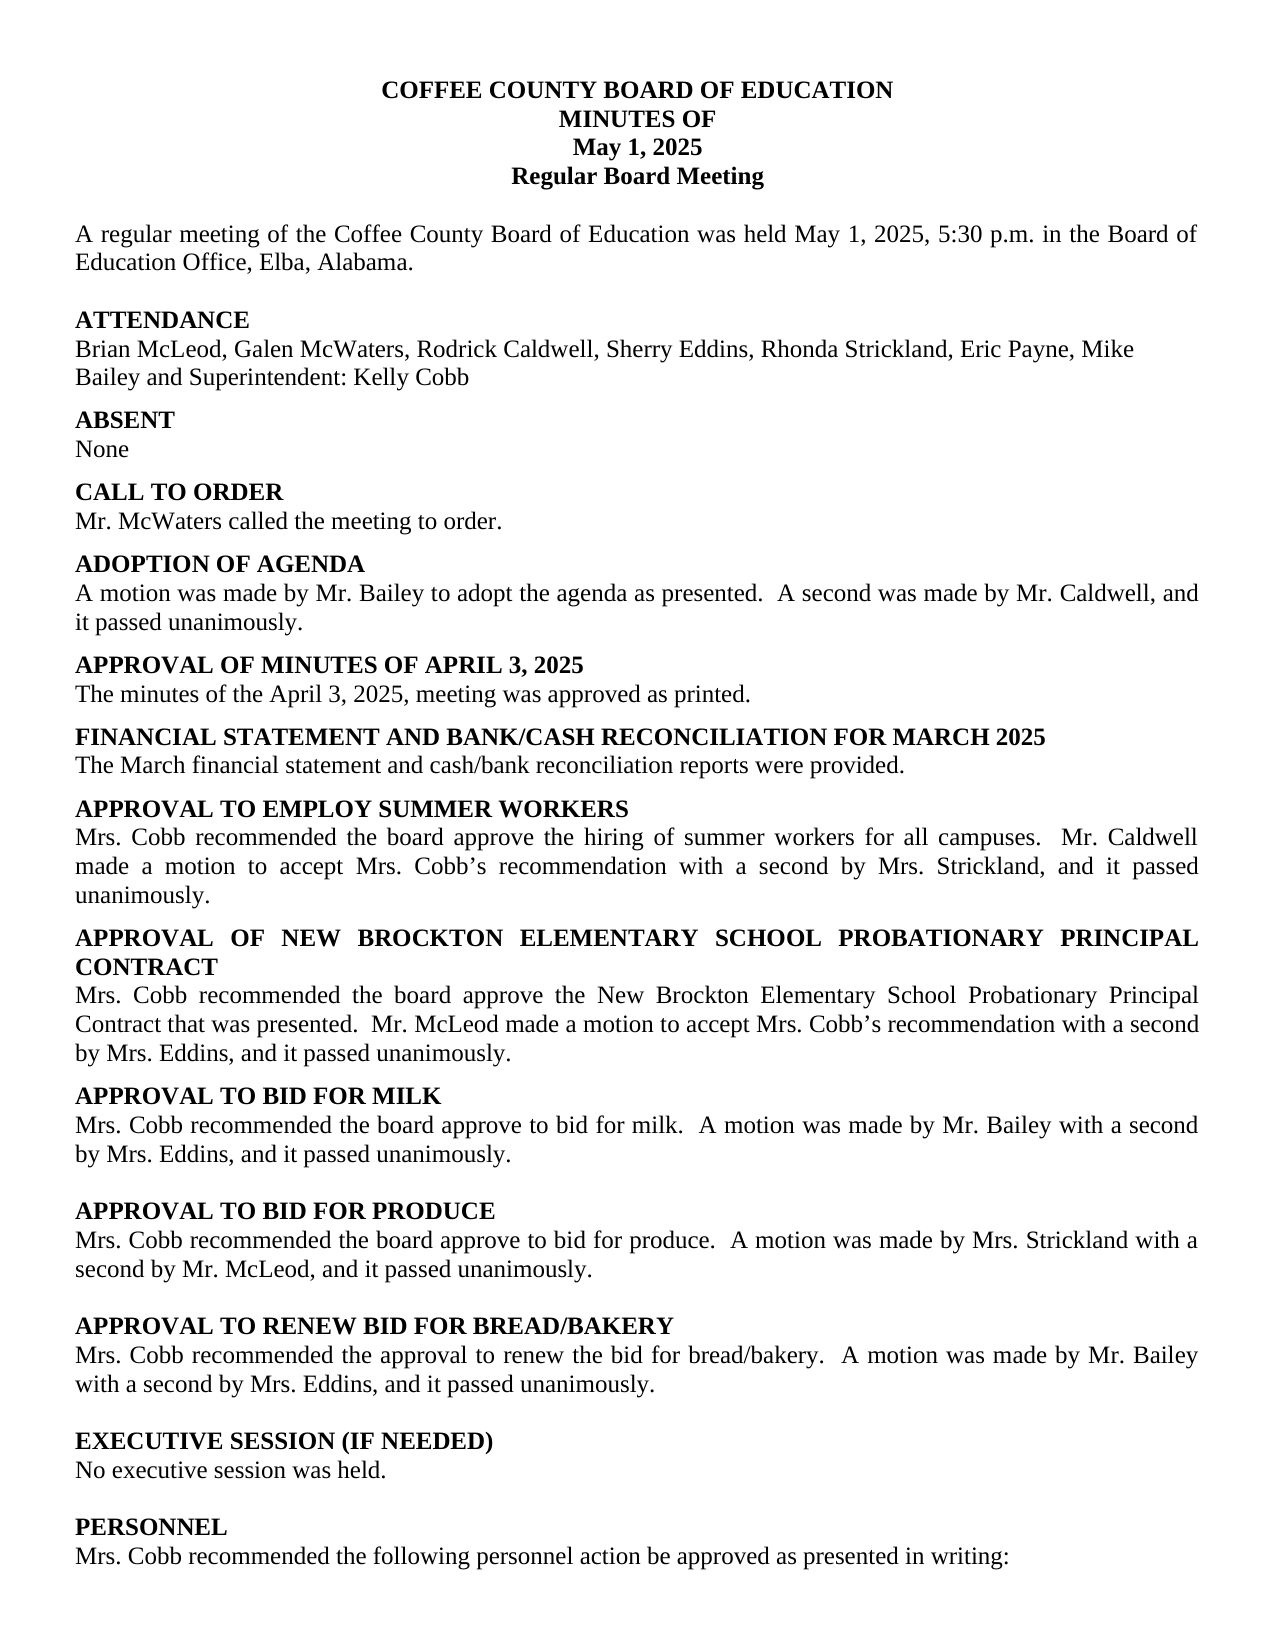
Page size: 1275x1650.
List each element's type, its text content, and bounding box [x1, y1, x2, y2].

text APPROVAL TO EMPLOY SUMMER WORKERS [75, 794, 1200, 822]
text Mrs. Cobb recommended the board approve to bid for produce. A motion was made by Mrs. Strickland with a second by Mr. McLeod, and it passed unanimously. [75, 1225, 1200, 1282]
text A regular meeting of the Coffee County Board of Education was held May 1, 2025, 5:30 p.m. in the Board of Education Office, Elba, Alabama. [75, 219, 1200, 276]
subtitle Brian McLeod, Galen McWaters, Rodrick Caldwell, Sherry Eddins, Rhonda Strickland, Eric Payne, Mike Bailey and Superintendent: Kelly Cobb [75, 334, 1200, 391]
text PERSONNEL [75, 1512, 1200, 1541]
text No executive session was held. [75, 1455, 1200, 1484]
text FINANCIAL STATEMENT AND BANK/CASH RECONCILIATION FOR MARCH 2025 [75, 722, 1200, 751]
text Mrs. Cobb recommended the board approve to bid for milk. A motion was made by Mr. Bailey with a second by Mrs. Eddins, and it passed unanimously. [75, 1110, 1200, 1167]
text MINUTES OF [75, 104, 1200, 132]
subtitle ABSENT [75, 406, 1200, 434]
text APPROVAL TO BID FOR PRODUCE [75, 1196, 1200, 1225]
text ADOPTION OF AGENDA [75, 549, 1200, 578]
text The minutes of the April 3, 2025, meeting was approved as printed. [75, 679, 1200, 707]
text None [75, 434, 1200, 463]
text Mrs. Cobb recommended the board approve the New Brockton Elementary School Probationary Principal Contract that was presented. Mr. McLeod made a motion to accept Mrs. Cobb’s recommendation with a second by Mrs. Eddins, and it passed unanimously. [75, 981, 1200, 1067]
text Mr. McWaters called the meeting to order. [75, 506, 1200, 535]
text COFFEE COUNTY BOARD OF EDUCATION [75, 75, 1200, 104]
text The March financial statement and cash/bank reconciliation reports were provided. [75, 751, 1200, 779]
text Mrs. Cobb recommended the following personnel action be approved as presented in writing: [75, 1541, 1200, 1570]
text Regular Board Meeting [75, 161, 1200, 190]
text APPROVAL TO BID FOR MILK [75, 1081, 1200, 1110]
text A motion was made by Mr. Bailey to adopt the agenda as presented. A second was made by Mr. Caldwell, and it passed unanimously. [75, 578, 1200, 636]
text APPROVAL OF NEW BROCKTON ELEMENTARY SCHOOL PROBATIONARY PRINCIPAL CONTRACT [75, 923, 1200, 981]
text Mrs. Cobb recommended the approval to renew the bid for bread/bakery. A motion was made by Mr. Bailey with a second by Mrs. Eddins, and it passed unanimously. [75, 1340, 1200, 1397]
text May 1, 2025 [75, 132, 1200, 161]
list Mrs. Cobb recommended the board approve the hiring of summer workers for all campuses. Mr. Caldwell made a motion to accept Mrs. Cobb’s recommendation with a second by Mrs. Strickland, and it passed unanimously. [75, 822, 1200, 909]
text EXECUTIVE SESSION (IF NEEDED) [75, 1426, 1200, 1455]
text CALL TO ORDER [75, 477, 1200, 506]
text APPROVAL TO RENEW BID FOR BREAD/BAKERY [75, 1311, 1200, 1340]
text APPROVAL OF MINUTES OF APRIL 3, 2025 [75, 650, 1200, 679]
subtitle ATTENDANCE [75, 305, 1200, 334]
